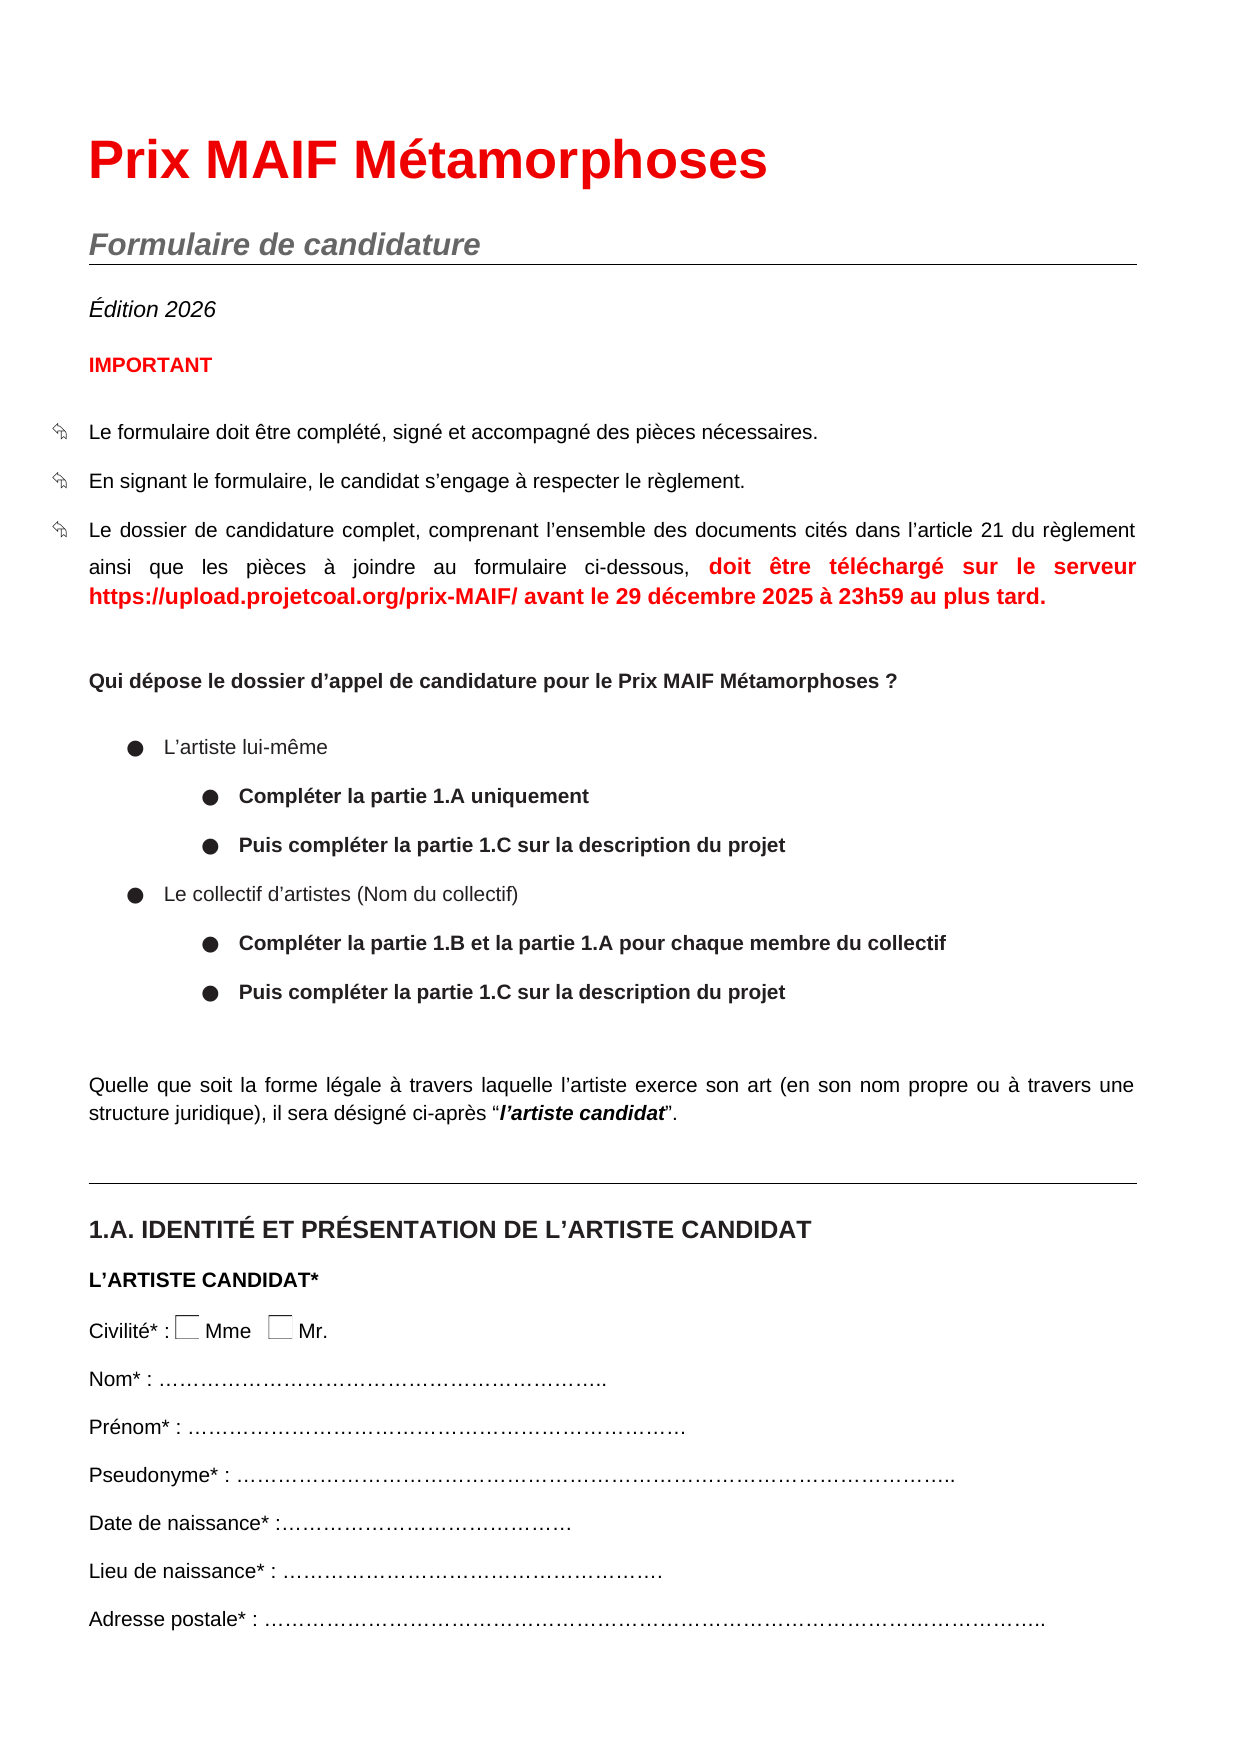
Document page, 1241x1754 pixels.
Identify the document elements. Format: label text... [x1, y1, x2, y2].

list Compléter la partie 1.B et la partie 1.A pour chaque membre du collectif [201, 920, 1137, 962]
subtitle 1.A. IDENTITÉ ET PRÉSENTATION DE L’ARTISTE CANDIDAT [88, 1215, 1137, 1243]
text Adresse postale* : ………………………………………………………………………………………………….. [88, 1607, 1137, 1631]
text Édition 2026 [88, 296, 1137, 322]
title Prix MAIF Métamorphoses [88, 128, 1137, 190]
text Lieu de naissance* : ………………………………………………. [88, 1559, 1137, 1583]
list Le collectif d’artistes (Nom du collectif) [126, 871, 1137, 913]
list Le dossier de candidature complet, comprenant l’ensemble des documents cités dans l’article 21 du règlement ainsi que les pièces à joindre au formulaire ci-dessous, doit être téléchargé sur le serveur https://upload.projetcoal.org/prix-MAIF/ avant le 29 décembre 2025 à 23h59 au plus tard. [51, 506, 1137, 609]
text IMPORTANT [88, 353, 1137, 377]
list En signant le formulaire, le candidat s’engage à respecter le règlement. [51, 457, 1137, 500]
text Civilité* : Mme Mr. [88, 1315, 1137, 1343]
picture [175, 1315, 199, 1339]
text Prénom* : ……………………………………………………………… [88, 1415, 1137, 1439]
list Puis compléter la partie 1.C sur la description du projet [201, 822, 1137, 864]
list Puis compléter la partie 1.C sur la description du projet [201, 969, 1137, 1011]
list L’artiste lui-même [126, 723, 1137, 766]
list Le formulaire doit être complété, signé et accompagné des pièces nécessaires. [51, 408, 1137, 451]
text Pseudonyme* : ………………………………………………………………………………………….. [88, 1463, 1137, 1487]
subtitle Formulaire de candidature [88, 226, 1137, 265]
text Nom* : ……………………………………………………….. [88, 1367, 1137, 1391]
text Date de naissance* :…………………………………… [88, 1511, 1137, 1535]
picture [268, 1315, 293, 1339]
list Compléter la partie 1.A uniquement [201, 772, 1137, 815]
text L’ARTISTE CANDIDAT* [88, 1267, 1137, 1291]
text Quelle que soit la forme légale à travers laquelle l’artiste exerce son art (en son nom propre ou à travers une structure juridique), il sera désigné ci-après “l’artiste candidat”. [88, 1073, 1137, 1124]
text Qui dépose le dossier d’appel de candidature pour le Prix MAIF Métamorphoses ? [88, 668, 1137, 692]
